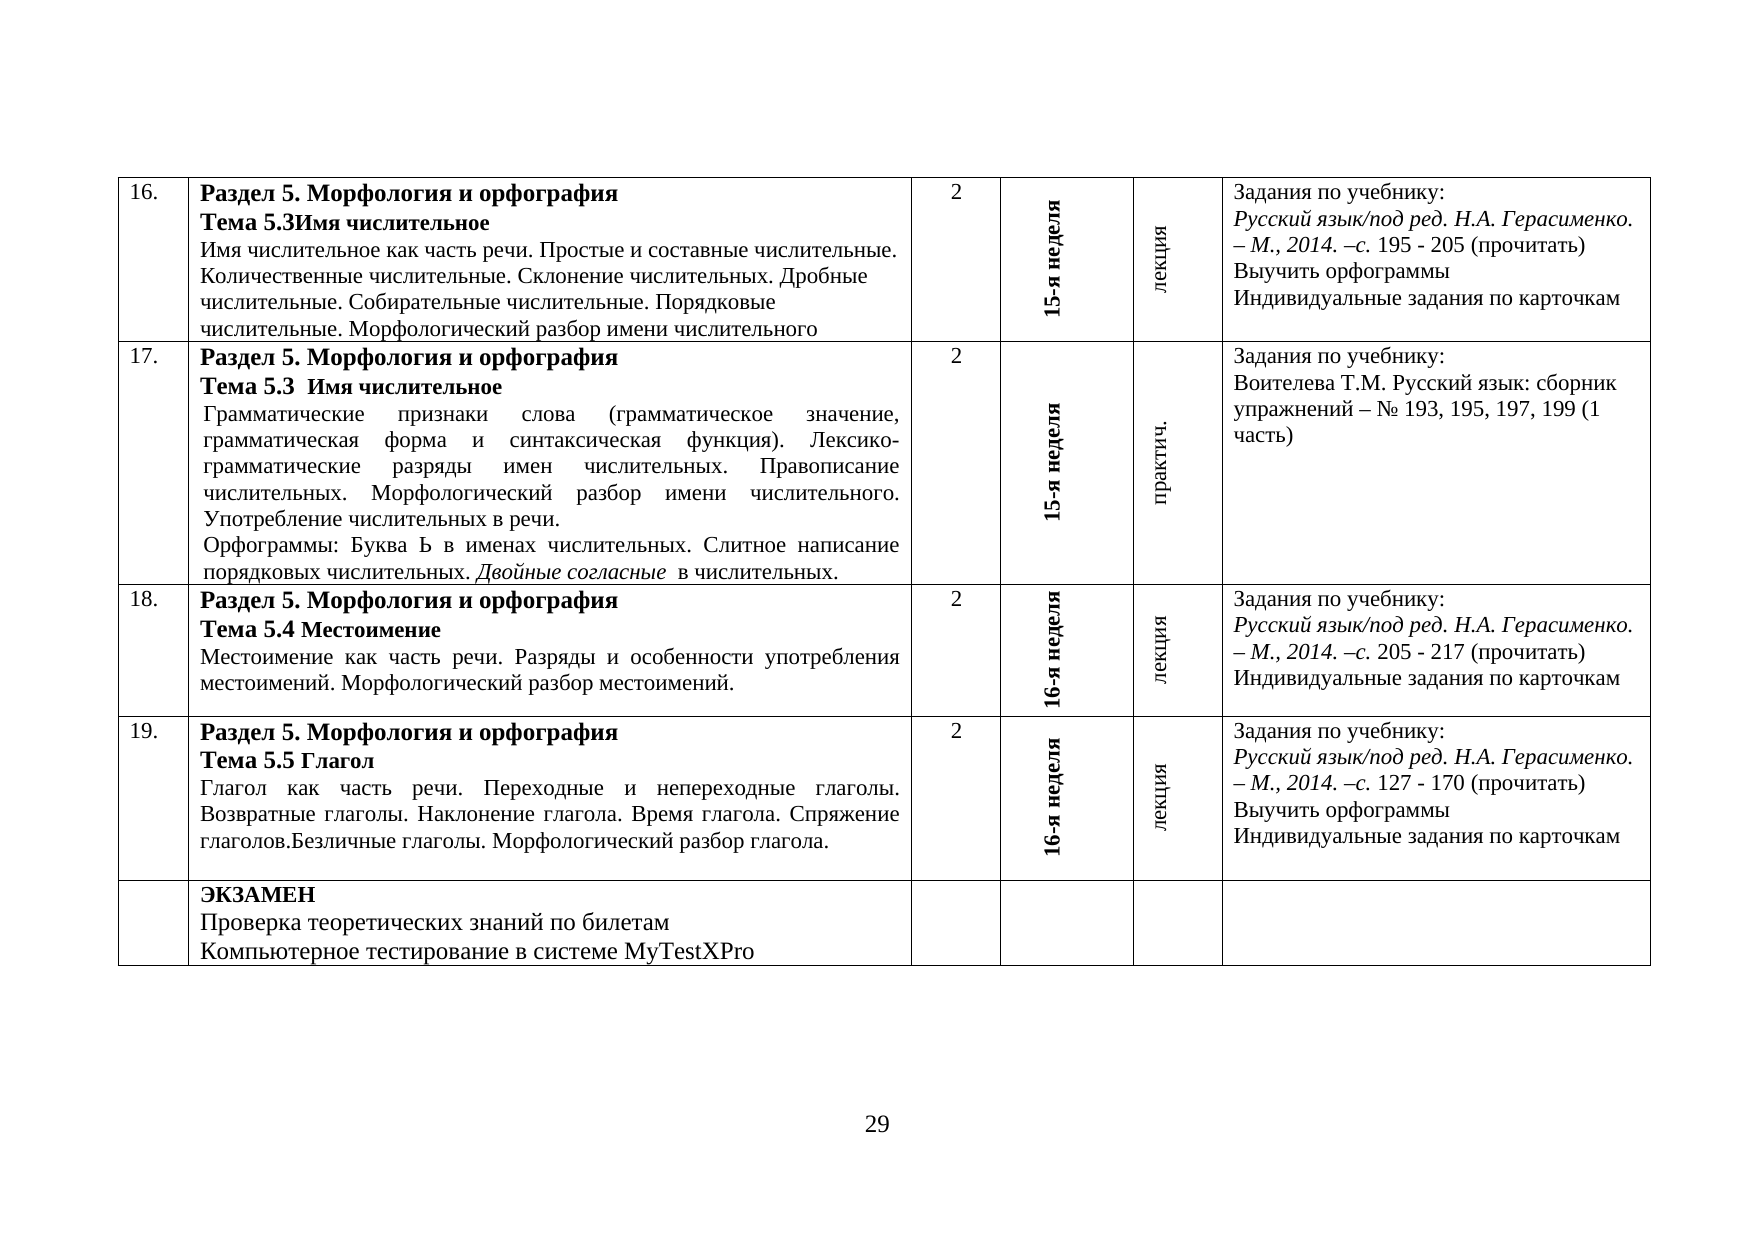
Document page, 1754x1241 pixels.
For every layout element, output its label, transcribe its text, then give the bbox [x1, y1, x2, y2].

table_cell [119, 881, 188, 964]
table_cell 17. [119, 342, 188, 584]
table_cell Раздел 5. Морфология и орфография Тема 5.5 Глагол Глагол как часть речи. Переходные и непереходные глаголы. Возвратные глаголы. Наклонение глагола. Время глагола. Спряжение глаголов.Безличные глаголы. Морфологический разбор глагола. [189, 717, 911, 879]
table_cell 18. [119, 585, 188, 716]
table_cell 16. [119, 178, 188, 341]
table_cell Раздел 5. Морфология и орфография Тема 5.3Имя числительное Имя числительное как часть речи. Простые и составные числительные. Количественные числительные. Склонение числительных. Дробные числительные. Собирательные числительные. Порядковые числительные. Морфологический разбор имени числительного [189, 178, 911, 341]
table_cell 2 [912, 178, 1000, 341]
table_cell Задания по учебнику: Русский язык/под ред. Н.А. Герасименко. – М., 2014. –с. 195 - 205 (прочитать) Выучить орфограммы Индивидуальные задания по карточкам [1223, 178, 1650, 341]
table_cell Задания по учебнику: Русский язык/под ред. Н.А. Герасименко. – М., 2014. –с. 127 - 170 (прочитать) Выучить орфограммы Индивидуальные задания по карточкам [1223, 717, 1650, 879]
table_cell Раздел 5. Морфология и орфография Тема 5.4 Местоимение Местоимение как часть речи. Разряды и особенности употребления местоимений. Морфологический разбор местоимений. [189, 585, 911, 716]
table_cell Раздел 5. Морфология и орфография Тема 5.3 Имя числительное Грамматические признаки слова (грамматическое значение, грамматическая форма и синтаксическая функция). Лексико-грамматические разряды имен числительных. Правописание числительных. Морфологический разбор имени числительного. Употребление числительных в речи. Орфограммы: Буква Ь в именах числительных. Слитное написание порядковых числительных. Двойные согласные в числительных. [189, 342, 911, 584]
table_cell [912, 881, 1000, 964]
table_cell ЭКЗАМЕН Проверка теоретических знаний по билетам Компьютерное тестирование в системе MyTestXPro [189, 881, 911, 964]
table_cell 15-я неделя [1001, 342, 1133, 584]
table_cell лекция [1134, 717, 1222, 879]
table_cell 15-я неделя [1001, 178, 1133, 341]
table_cell лекция [1134, 178, 1222, 341]
table_cell [1134, 881, 1222, 964]
table_cell 2 [912, 717, 1000, 879]
table_cell [1001, 881, 1133, 964]
table_cell 2 [912, 585, 1000, 716]
table_cell лекция [1134, 585, 1222, 716]
table_cell 19. [119, 717, 188, 879]
table_cell [1223, 881, 1650, 964]
table_cell 16-я неделя [1001, 717, 1133, 879]
table_cell практич. [1134, 342, 1222, 584]
table_cell 2 [912, 342, 1000, 584]
table_cell Задания по учебнику: Воителева Т.М. Русский язык: сборник упражнений – № 193, 195, 197, 199 (1 часть) [1223, 342, 1650, 584]
table_cell Задания по учебнику: Русский язык/под ред. Н.А. Герасименко. – М., 2014. –с. 205 - 217 (прочитать) Индивидуальные задания по карточкам [1223, 585, 1650, 716]
table_cell 16-я неделя [1001, 585, 1133, 716]
